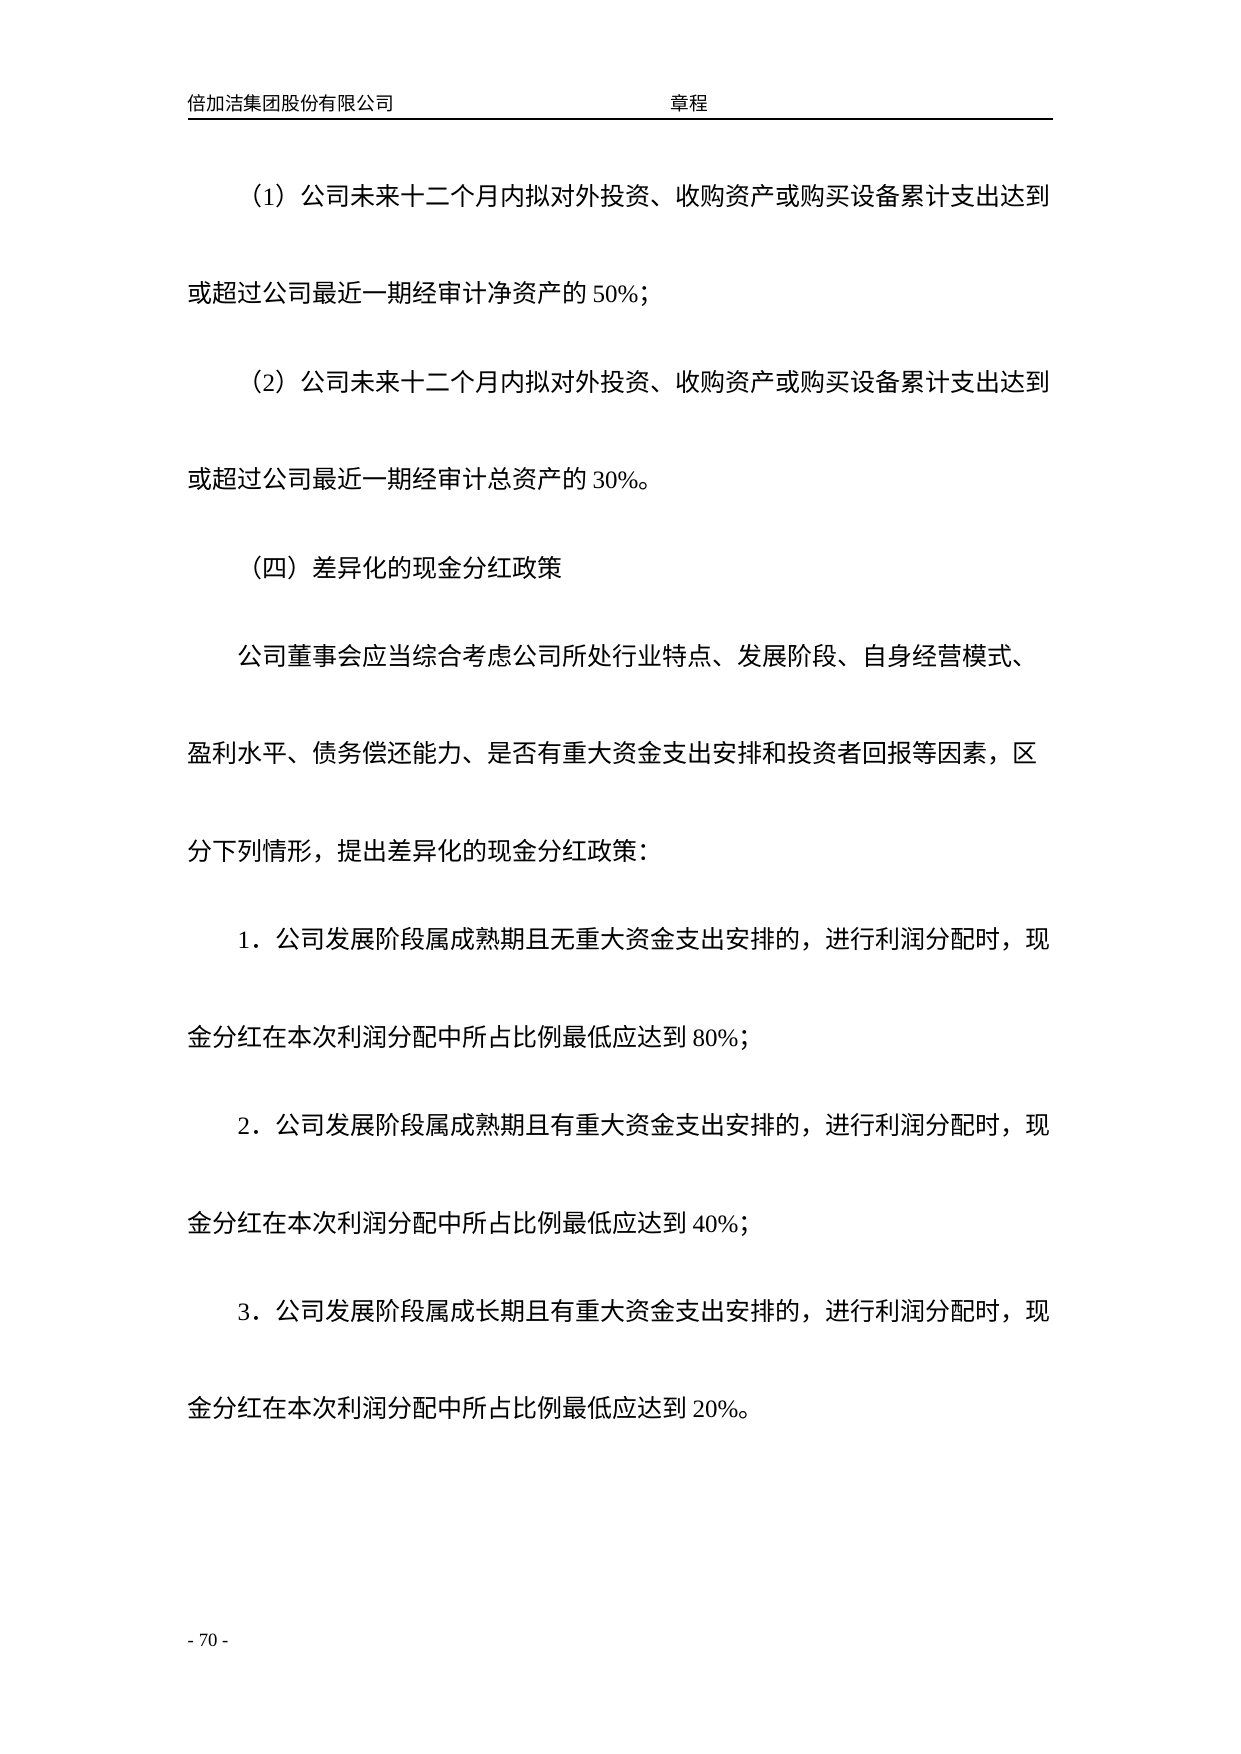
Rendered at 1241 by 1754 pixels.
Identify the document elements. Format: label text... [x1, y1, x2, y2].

text 3．公司发展阶段属成长期且有重大资金支出安排的，进行利润分配时，现金分红在本次利润分配中所占比例最低应达到20%。 [187, 1277, 1053, 1439]
text 公司董事会应当综合考虑公司所处行业特点、发展阶段、自身经营模式、盈利水平、债务偿还能力、是否有重大资金支出安排和投资者回报等因素，区分下列情形，提出差异化的现金分红政策： [187, 622, 1053, 882]
text （1）公司未来十二个月内拟对外投资、收购资产或购买设备累计支出达到或超过公司最近一期经审计净资产的50%； [187, 162, 1053, 324]
text 1．公司发展阶段属成熟期且无重大资金支出安排的，进行利润分配时，现金分红在本次利润分配中所占比例最低应达到80%； [187, 905, 1053, 1068]
text 2．公司发展阶段属成熟期且有重大资金支出安排的，进行利润分配时，现金分红在本次利润分配中所占比例最低应达到40%； [187, 1091, 1053, 1254]
text （四）差异化的现金分红政策 [187, 534, 1053, 599]
text （2）公司未来十二个月内拟对外投资、收购资产或购买设备累计支出达到或超过公司最近一期经审计总资产的30%。 [187, 348, 1053, 510]
